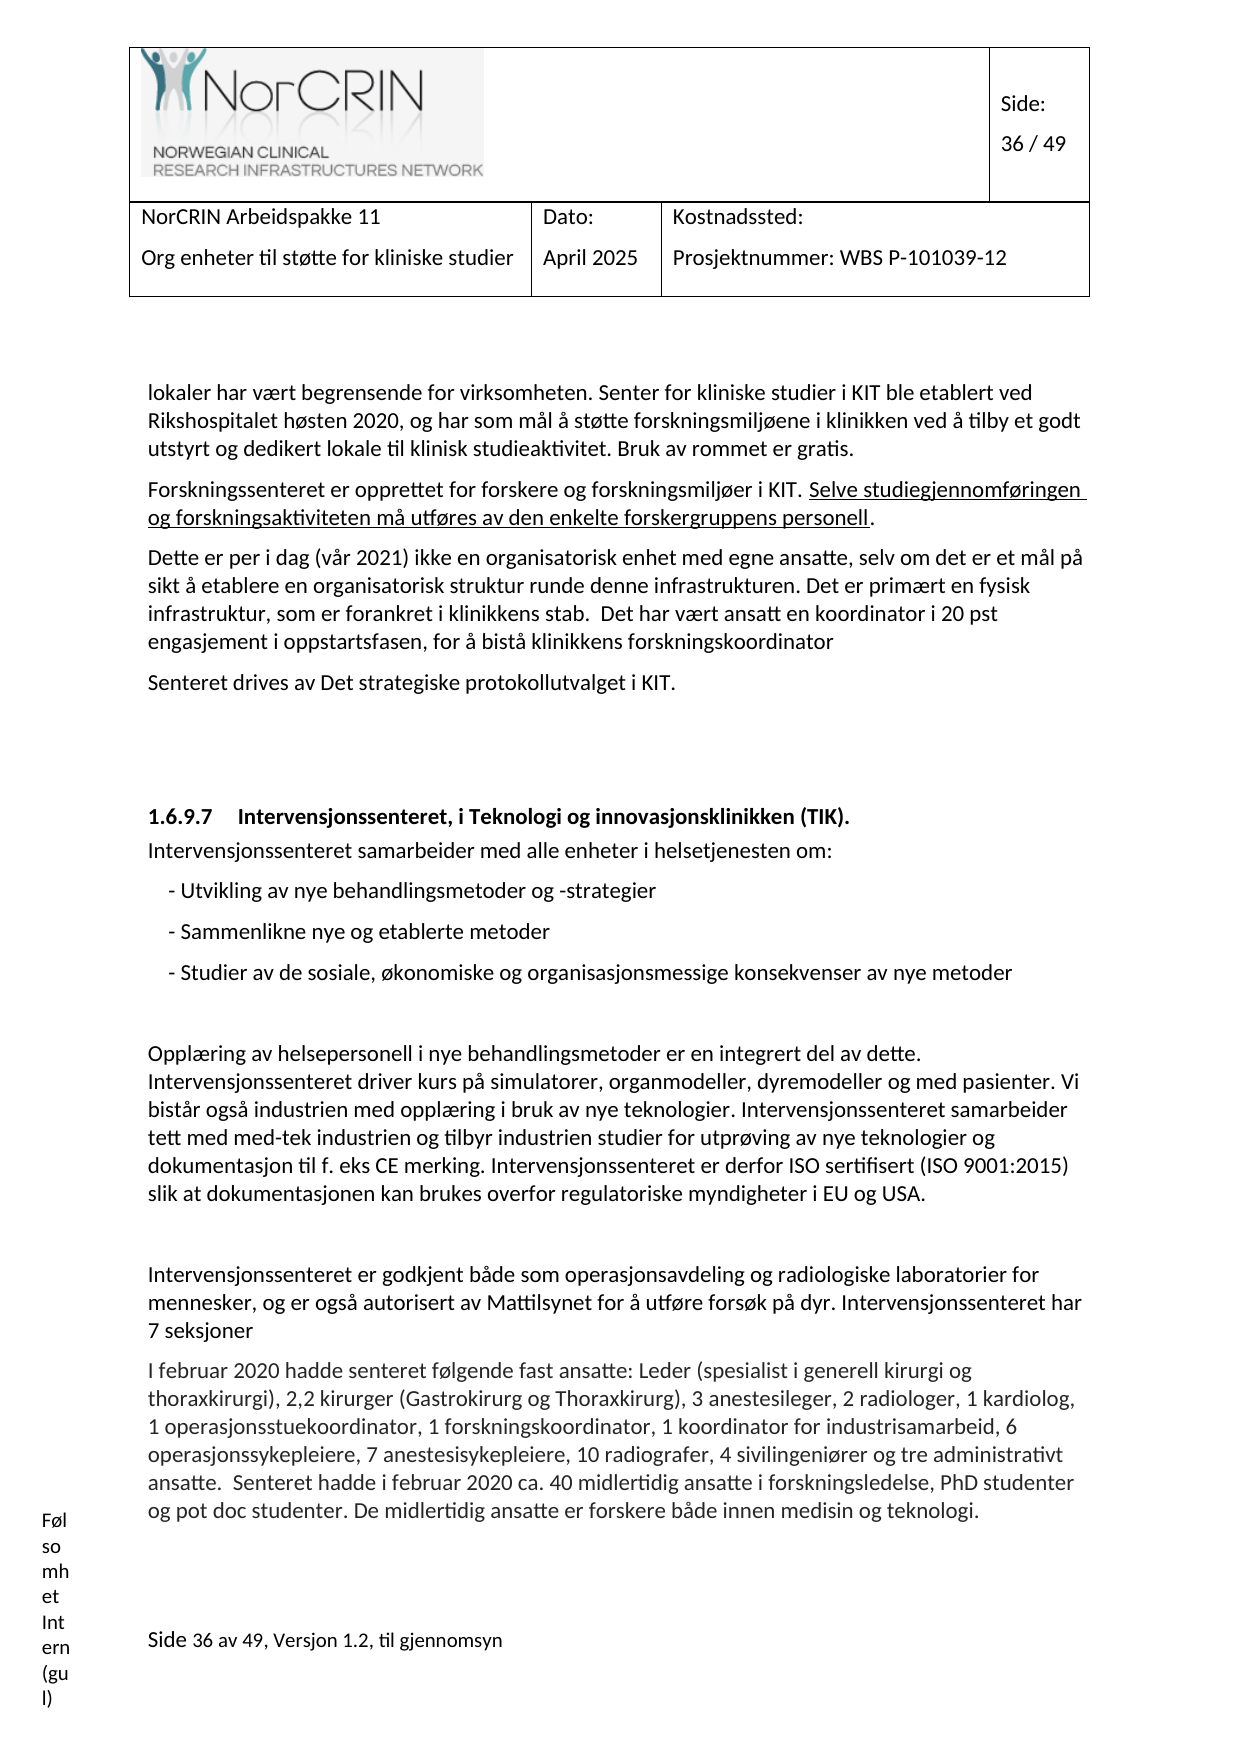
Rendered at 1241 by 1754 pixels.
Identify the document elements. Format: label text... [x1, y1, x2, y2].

text Opplæring av helsepersonell i nye behandlingsmetoder er en integrert del av dette. Intervensjonssenteret driver kurs på simulatorer, organmodeller, dyremodeller og med pasienter. Vi bistår også industrien med opplæring i bruk av nye teknologier. Intervensjonssenteret samarbeider tett med med-tek industrien og tilbyr industrien studier for utprøving av nye teknologier og dokumentasjon til f. eks CE merking. Intervensjonssenteret er derfor ISO sertifisert (ISO 9001:2015) slik at dokumentasjonen kan brukes overfor regulatoriske myndigheter i EU og USA. [148, 1039, 1093, 1207]
text Intervensjonssenteret samarbeider med alle enheter i helsetjenesten om: [148, 836, 1093, 864]
text - Utvikling av nye behandlingsmetoder og -strategier [148, 877, 1093, 905]
text - Studier av de sosiale, økonomiske og organisasjonsmessige konsekvenser av nye metoder [148, 958, 1093, 986]
text Senteret drives av Det strategiske protokollutvalget i KIT. [148, 668, 1093, 696]
subtitle Intervensjonssenteret, i Teknologi og innovasjonsklinikken (TIK). [148, 802, 1093, 830]
picture [141, 48, 484, 177]
text Dette er per i dag (vår 2021) ikke en organisatorisk enhet med egne ansatte, selv om det er et mål på sikt å etablere en organisatorisk struktur runde denne infrastrukturen. Det er primært en fysisk infrastruktur, som er forankret i klinikkens stab. Det har vært ansatt en koordinator i 20 pst engasjement i oppstartsfasen, for å bistå klinikkens forskningskoordinator [148, 543, 1093, 655]
text Forskningssenteret er opprettet for forskere og forskningsmiljøer i KIT. Selve studiegjennomføringen og forskningsaktiviteten må utføres av den enkelte forskergruppens personell. [148, 475, 1093, 531]
text Intervensjonssenteret er godkjent både som operasjonsavdeling og radiologiske laboratorier for mennesker, og er også autorisert av Mattilsynet for å utføre forsøk på dyr. Intervensjonssenteret har 7 seksjoner [148, 1260, 1093, 1344]
text - Sammenlikne nye og etablerte metoder [148, 917, 1093, 945]
text I februar 2020 hadde senteret følgende fast ansatte: Leder (spesialist i generell kirurgi og thoraxkirurgi), 2,2 kirurger (Gastrokirurg og Thoraxkirurg), 3 anestesileger, 2 radiologer, 1 kardiolog, 1 operasjonsstuekoordinator, 1 forskningskoordinator, 1 koordinator for industrisamarbeid, 6 operasjonssykepleiere, 7 anestesisykepleiere, 10 radiografer, 4 sivilingeniører og tre administrativt ansatte. Senteret hadde i februar 2020 ca. 40 midlertidig ansatte i forskningsledelse, PhD studenter og pot doc studenter. De midlertidig ansatte er forskere både innen medisin og teknologi. [148, 1356, 1093, 1524]
